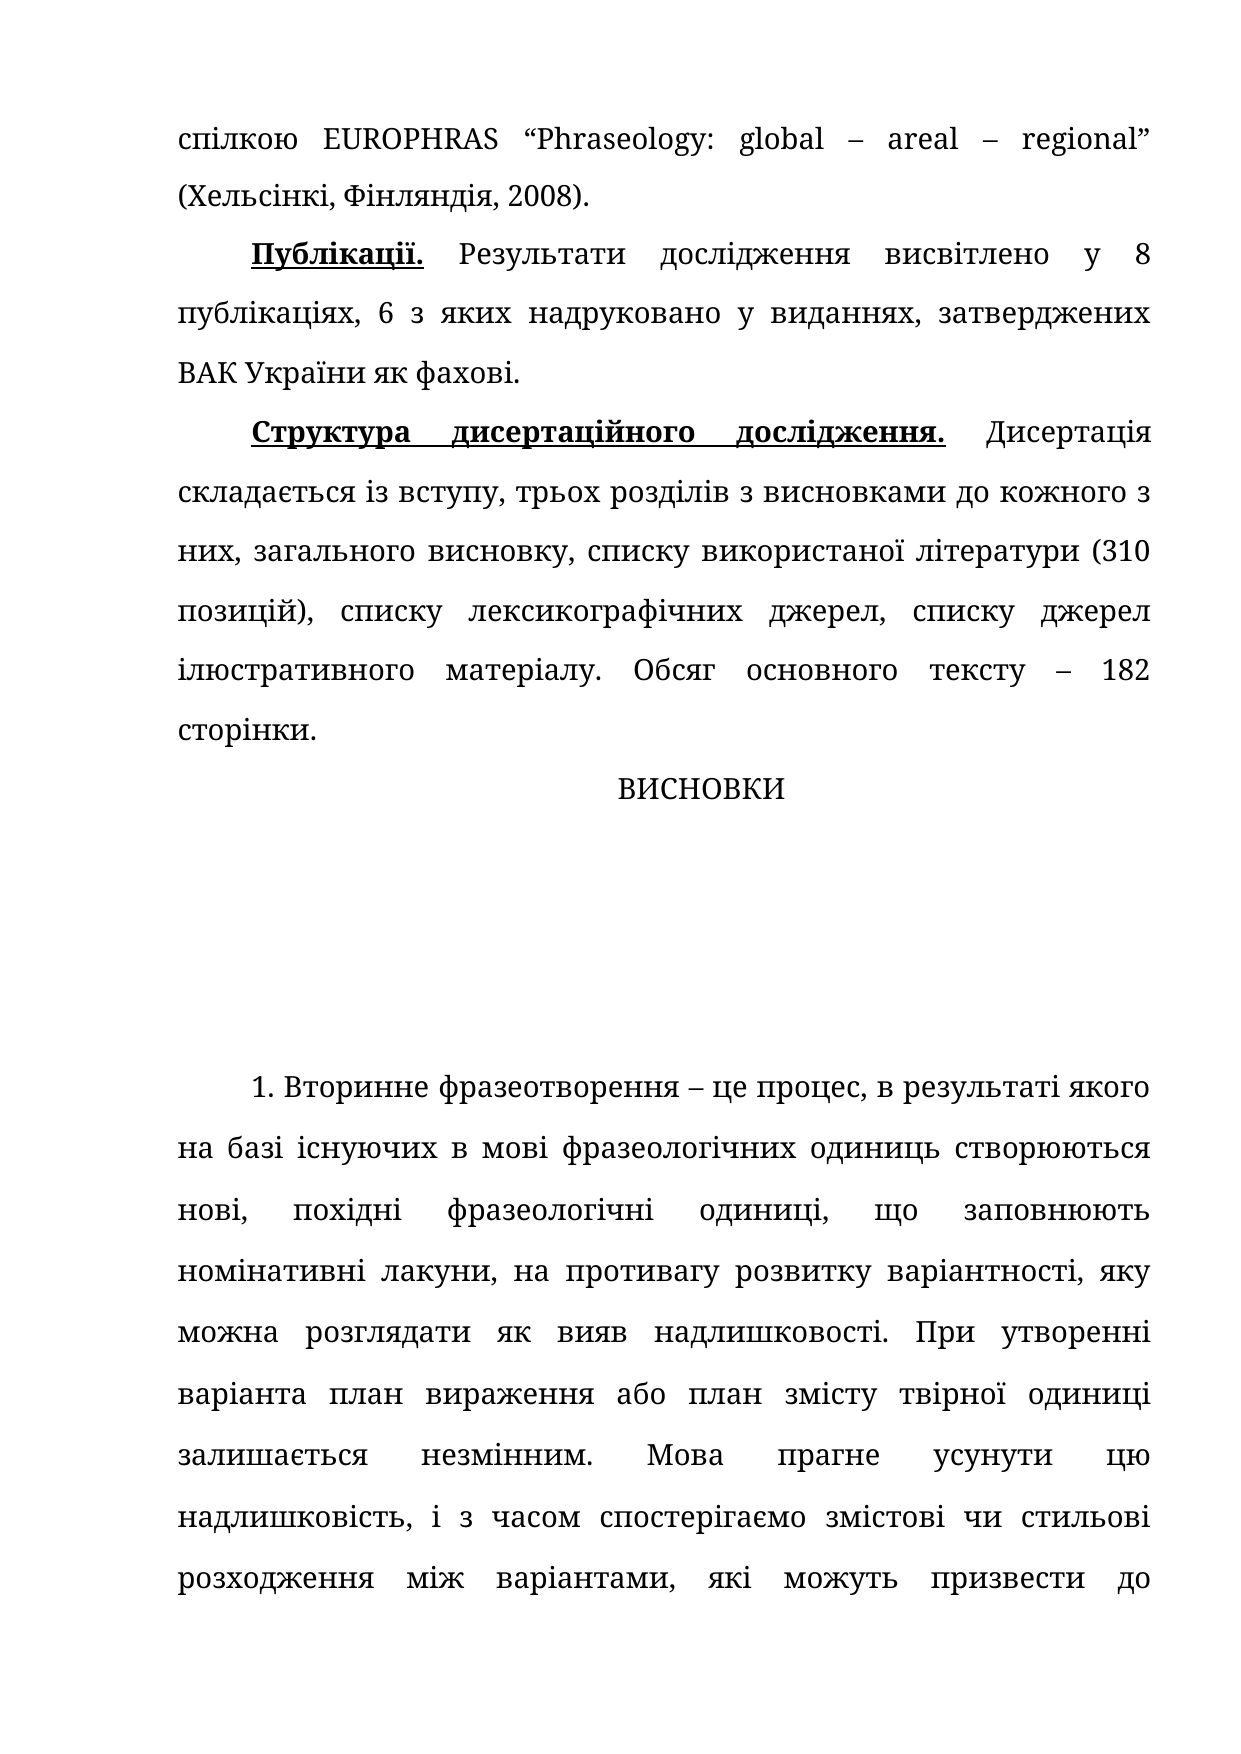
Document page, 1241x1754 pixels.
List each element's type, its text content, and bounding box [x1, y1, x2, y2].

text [177, 118, 1152, 215]
text ВИСНОВКИ [177, 768, 1152, 808]
text Структура дисертаційного дослідження. Дисертація складається із вступу, трьох розділів з висновками до кожного з них, загального висновку, списку використаної літератури (310 позицій), списку лексикографічних джерел, списку джерел ілюстративного матеріалу. Обсяг основного тексту – 182 сторінки. [177, 412, 1152, 749]
text Публікації. Результати дослідження висвітлено у 8 публікаціях, 6 з яких надруковано у виданнях, затверджених ВАК України як фахові. [177, 233, 1152, 392]
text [177, 1066, 1152, 1597]
